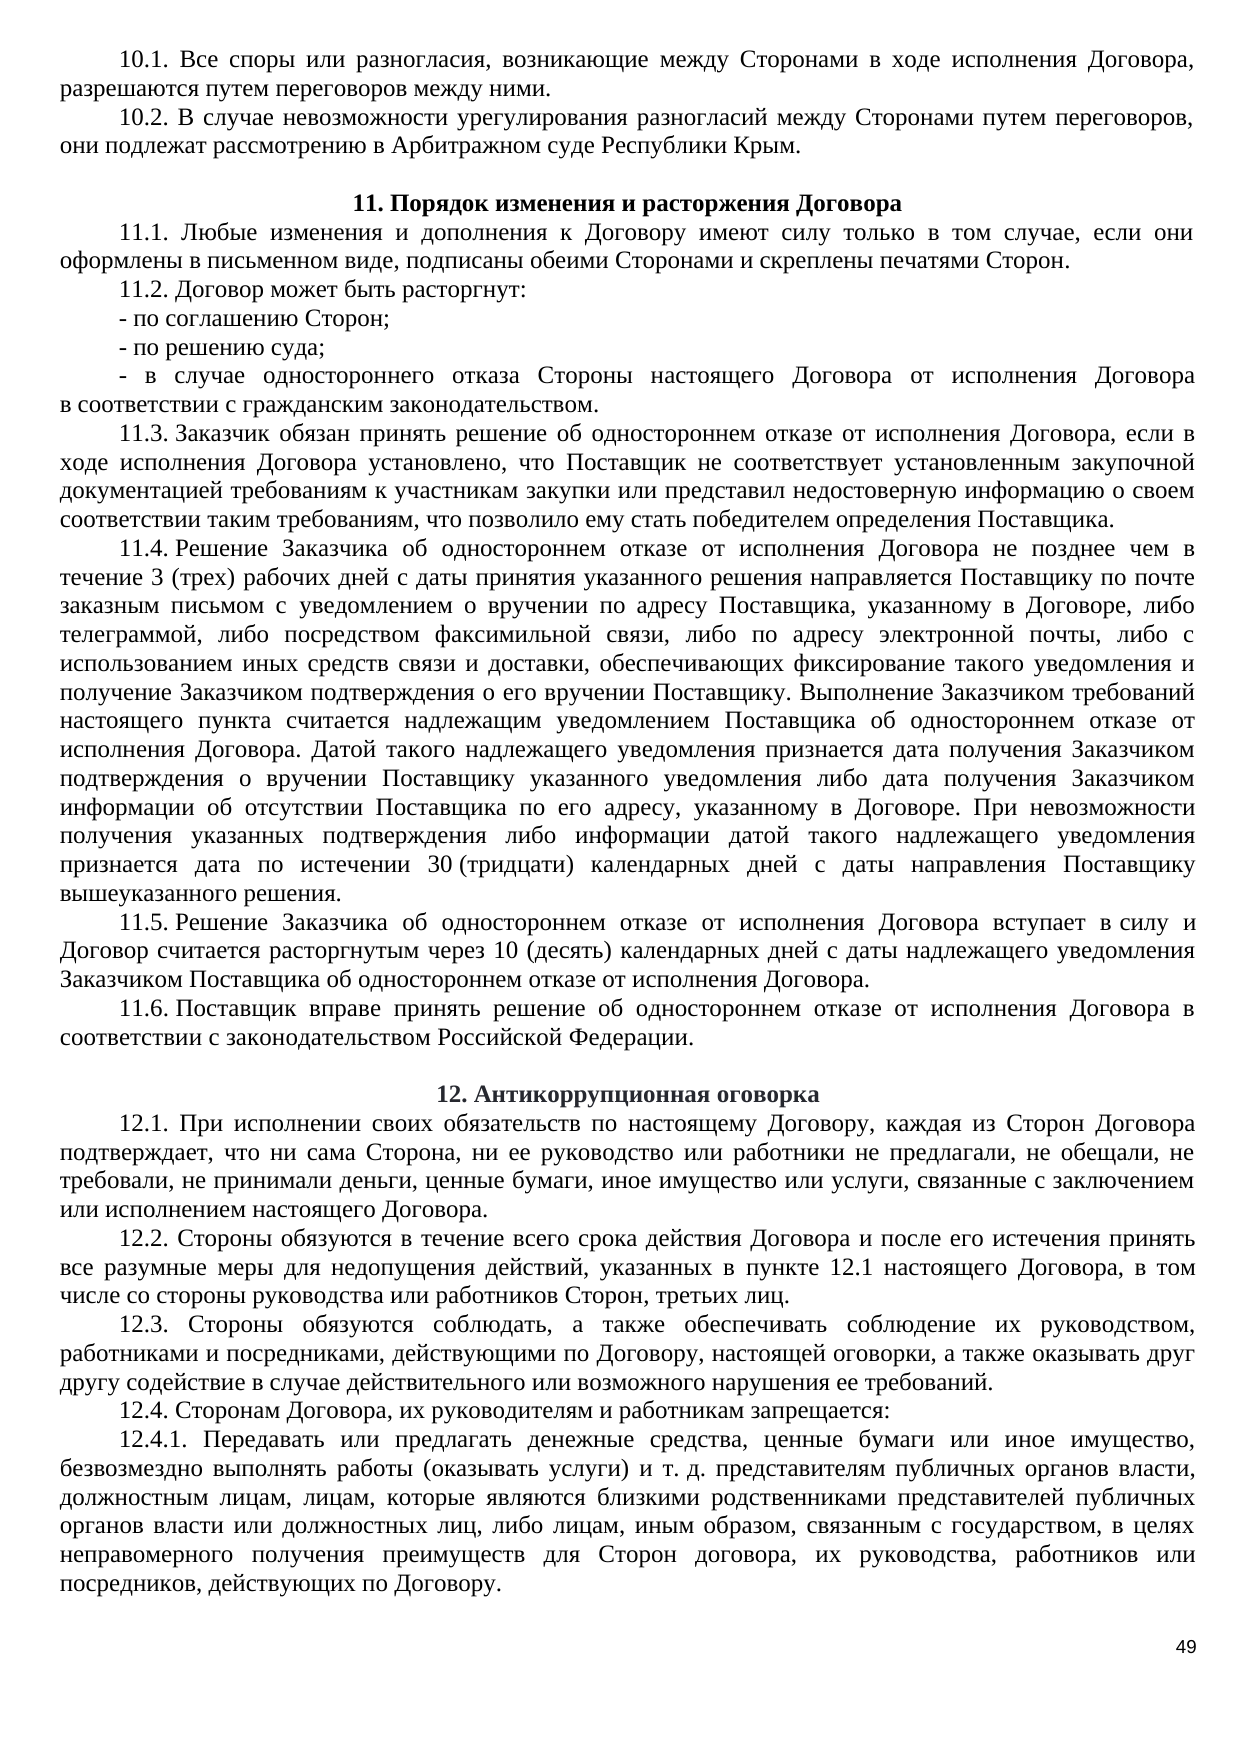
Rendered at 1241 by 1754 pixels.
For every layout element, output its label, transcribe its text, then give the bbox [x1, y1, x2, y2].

text 11.4. Решение Заказчика об одностороннем отказе от исполнения Договора не позднее чем в течение 3 (трех) рабочих дней с даты принятия указанного решения направляется Поставщику по почте заказным письмом с уведомлением о вручении по адресу Поставщика, указанному в Договоре, либо телеграммой, либо посредством факсимильной связи, либо по адресу электронной почты, либо с использованием иных средств связи и доставки, обеспечивающих фиксирование такого уведомления и получение Заказчиком подтверждения о его вручении Поставщику. Выполнение Заказчиком требований настоящего пункта считается надлежащим уведомлением Поставщика об одностороннем отказе от исполнения Договора. Датой такого надлежащего уведомления признается дата получения Заказчиком подтверждения о вручении Поставщику указанного уведомления либо дата получения Заказчиком информации об отсутствии Поставщика по его адресу, указанному в Договоре. При невозможности получения указанных подтверждения либо информации датой такого надлежащего уведомления признается дата по истечении 30 (тридцати) календарных дней с даты направления Поставщику вышеуказанного решения. [59, 533, 1196, 907]
text 12.4. Сторонам Договора, их руководителям и работникам запрещается: [59, 1396, 1196, 1424]
text - по соглашению Сторон; [59, 303, 1196, 332]
text - в случае одностороннего отказа Стороны настоящего Договора от исполнения Договора в соответствии с гражданским законодательством. [59, 361, 1196, 418]
text 11.3. Заказчик обязан принять решение об одностороннем отказе от исполнения Договора, если в ходе исполнения Договора установлено, что Поставщик не соответствует установленным закупочной документацией требованиям к участникам закупки или представил недостоверную информацию о своем соответствии таким требованиям, что позволило ему стать победителем определения Поставщика. [59, 418, 1196, 533]
text 12.3. Стороны обязуются соблюдать, а также обеспечивать соблюдение их руководством, работниками и посредниками, действующими по Договору, настоящей оговорки, а также оказывать друг другу содействие в случае действительного или возможного нарушения ее требований. [59, 1309, 1196, 1396]
text 12.1. При исполнении своих обязательств по настоящему Договору, каждая из Сторон Договора подтверждает, что ни сама Сторона, ни ее руководство или работники не предлагали, не обещали, не требовали, не принимали деньги, ценные бумаги, иное имущество или услуги, связанные с заключением или исполнением настоящего Договора. [59, 1108, 1196, 1223]
text 10.2. В случае невозможности урегулирования разногласий между Сторонами путем переговоров, они подлежат рассмотрению в Арбитражном суде Республики Крым. [59, 102, 1195, 159]
text 11.2. Договор может быть расторгнут: [59, 274, 1196, 303]
text 11.5. Решение Заказчика об одностороннем отказе от исполнения Договора вступает в силу и Договор считается расторгнутым через 10 (десять) календарных дней с даты надлежащего уведомления Заказчиком Поставщика об одностороннем отказе от исполнения Договора. [59, 907, 1196, 993]
text 11.1. Любые изменения и дополнения к Договору имеют силу только в том случае, если они оформлены в письменном виде, подписаны обеими Сторонами и скреплены печатями Сторон. [59, 217, 1195, 274]
text 12. Антикоррупционная оговорка [59, 1079, 1196, 1108]
text 12.4.1. Передавать или предлагать денежные средства, ценные бумаги или иное имущество, безвозмездно выполнять работы (оказывать услуги) и т. д. представителям публичных органов власти, должностным лицам, лицам, которые являются близкими родственниками представителей публичных органов власти или должностных лиц, либо лицам, иным образом, связанным с государством, в целях неправомерного получения преимуществ для Сторон договора, их руководства, работников или посредников, действующих по Договору. [59, 1424, 1196, 1597]
text 11. Порядок изменения и расторжения Договора [59, 188, 1195, 217]
text 10.1. Все споры или разногласия, возникающие между Сторонами в ходе исполнения Договора, разрешаются путем переговоров между ними. [59, 44, 1195, 102]
text - по решению суда; [59, 332, 1196, 361]
text 11.6. Поставщик вправе принять решение об одностороннем отказе от исполнения Договора в соответствии с законодательством Российской Федерации. [59, 993, 1196, 1051]
text 12.2. Стороны обязуются в течение всего срока действия Договора и после его истечения принять все разумные меры для недопущения действий, указанных в пункте 12.1 настоящего Договора, в том числе со стороны руководства или работников Сторон, третьих лиц. [59, 1223, 1196, 1309]
